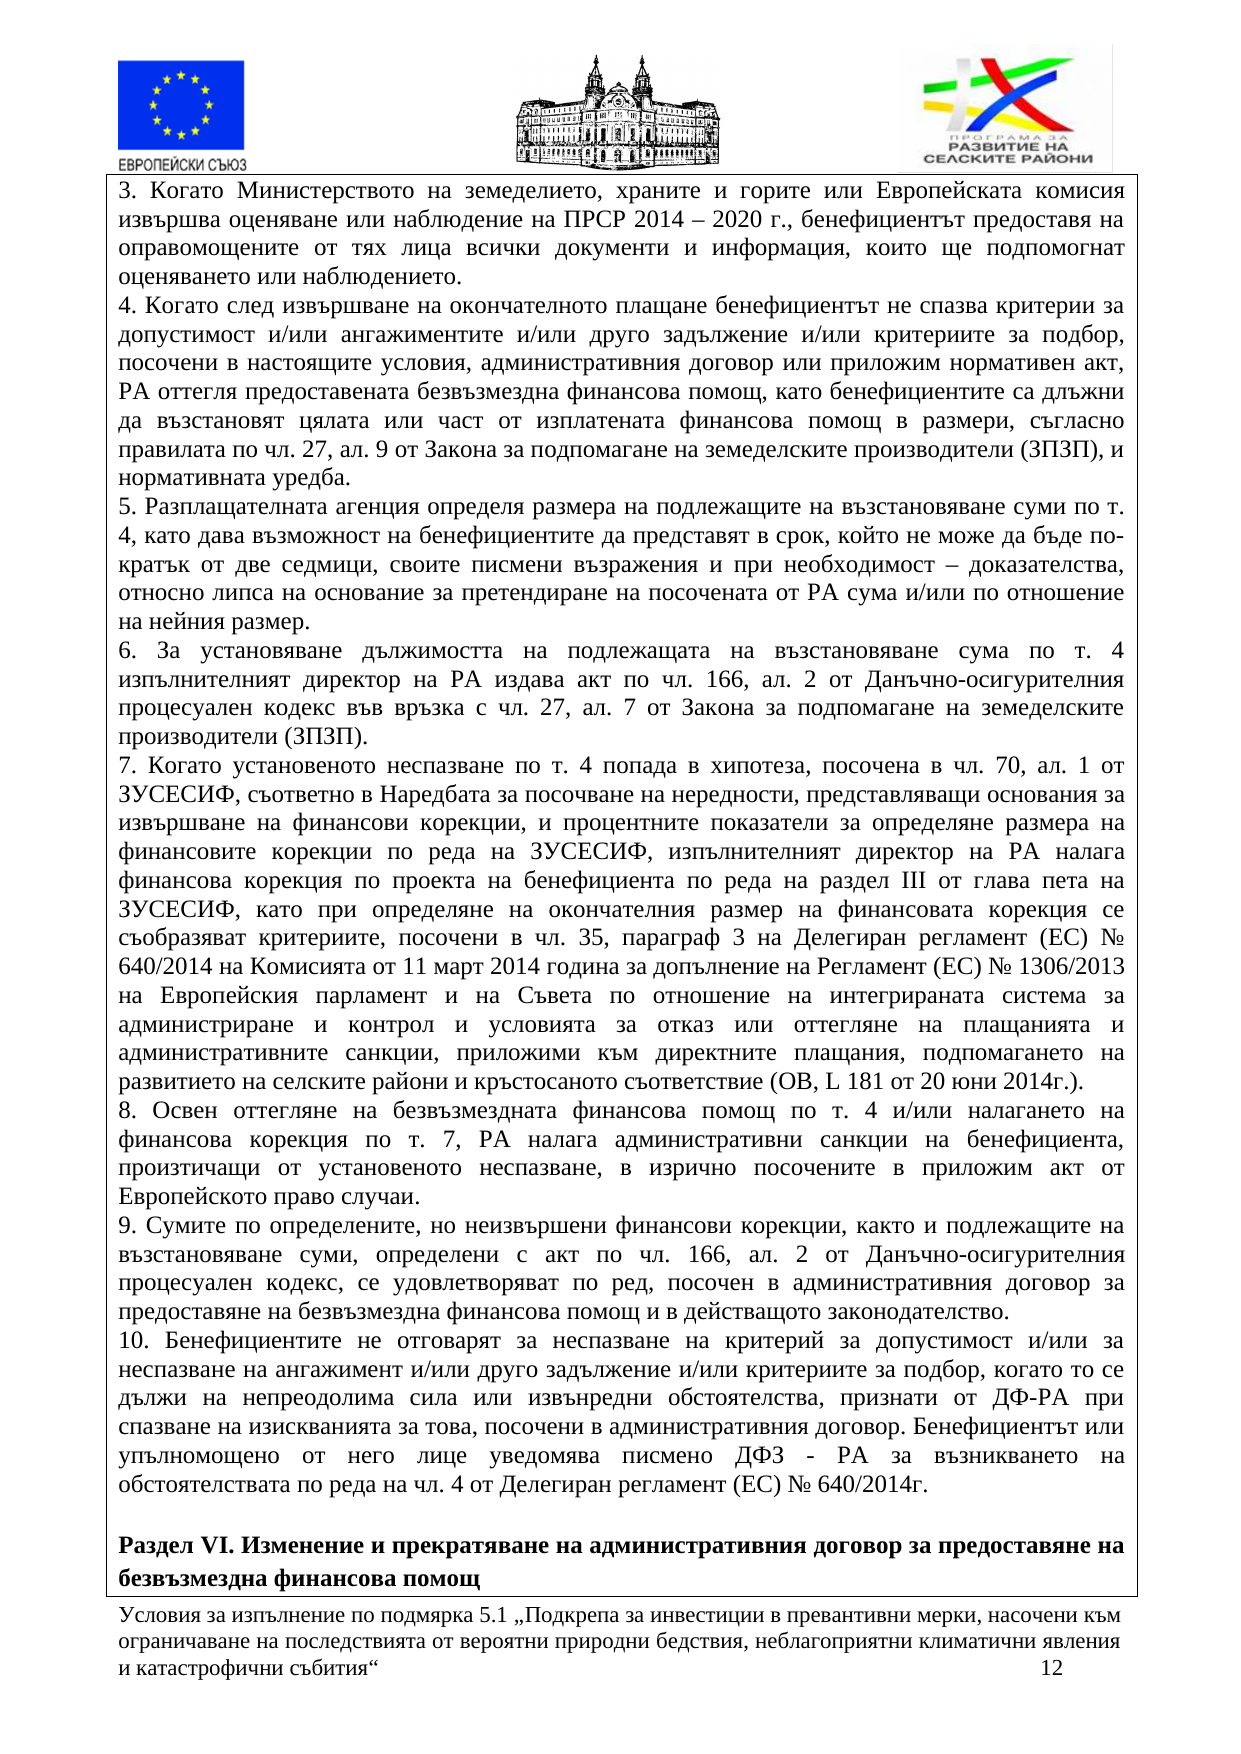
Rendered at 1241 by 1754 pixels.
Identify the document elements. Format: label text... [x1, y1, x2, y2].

picture [118, 60, 248, 174]
picture [511, 52, 728, 174]
picture [898, 44, 1114, 174]
